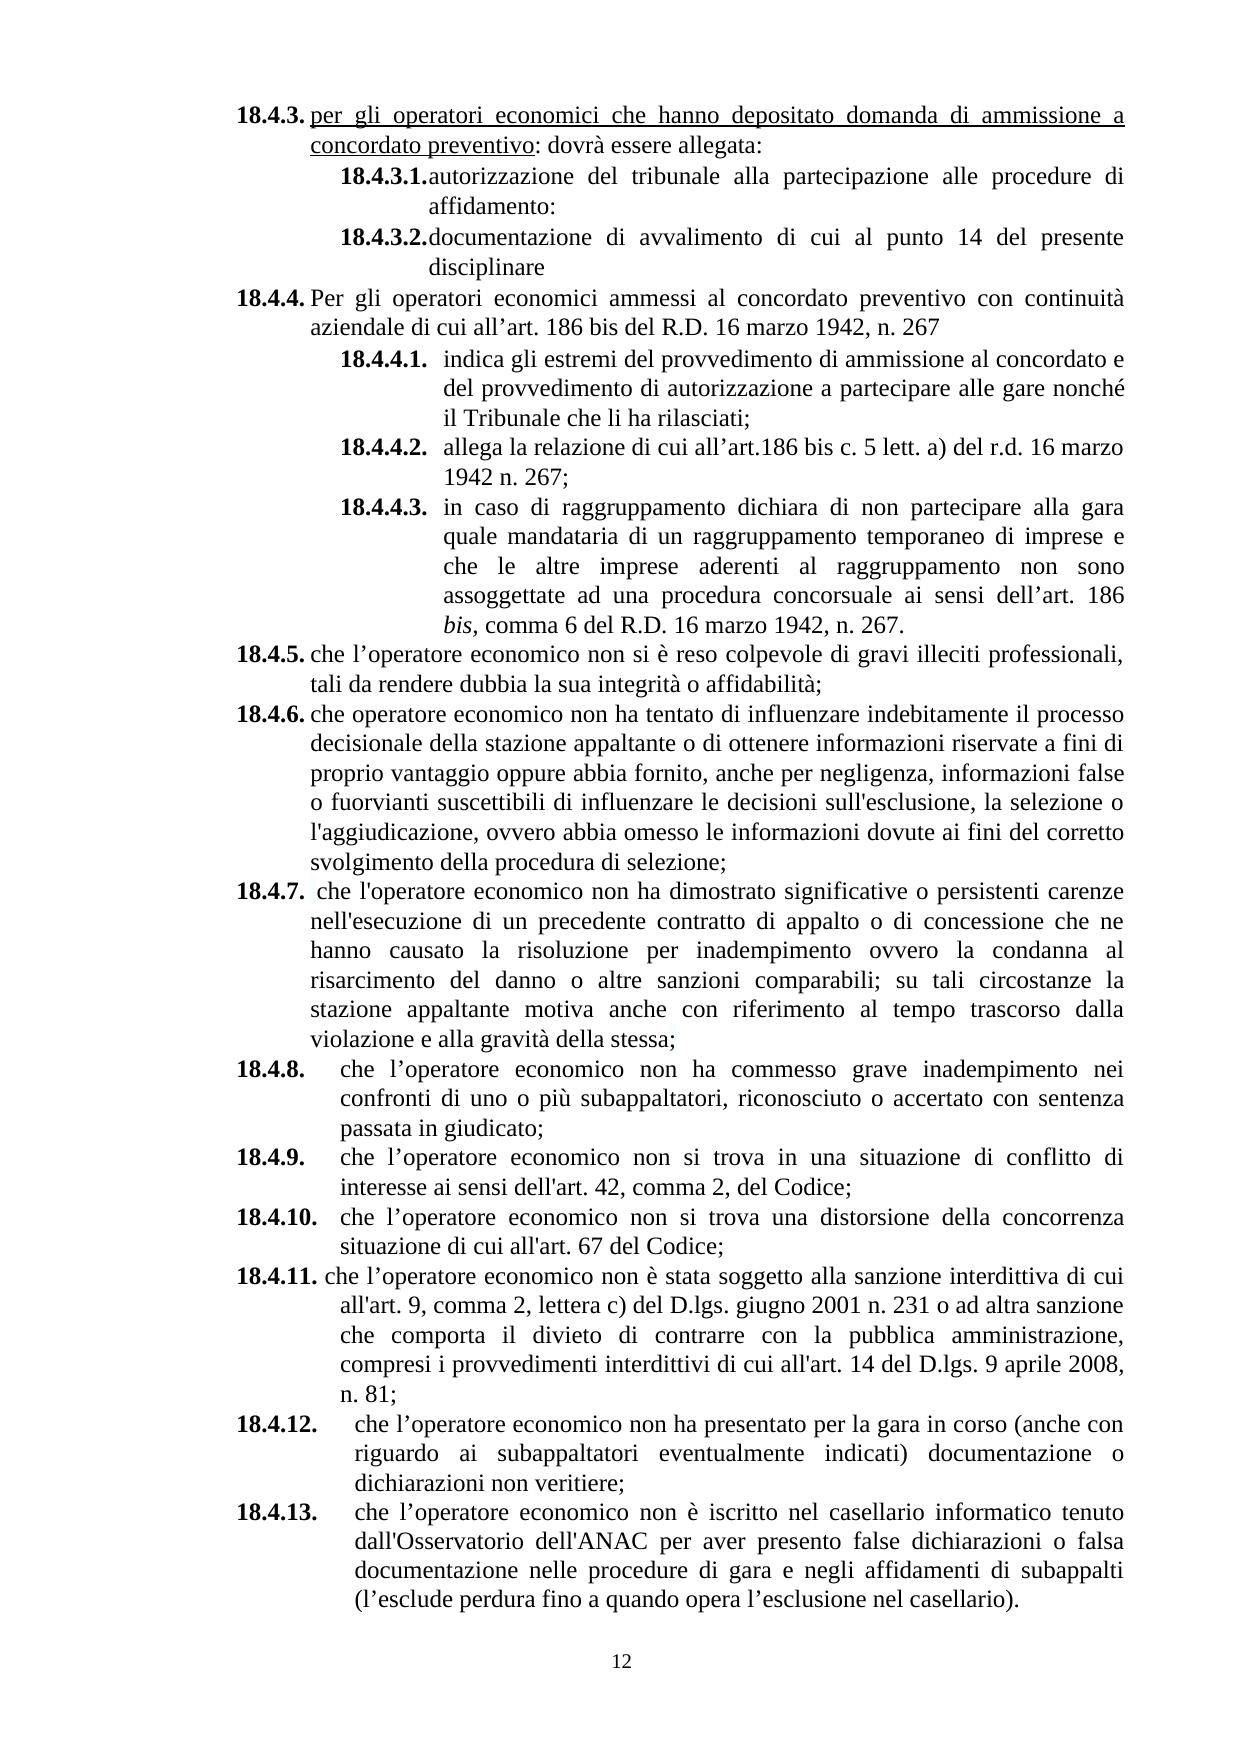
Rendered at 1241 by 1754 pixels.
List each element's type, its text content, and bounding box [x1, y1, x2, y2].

subtitle documentazione di avvalimento di cui al punto 14 del presente disciplinare [340, 222, 1125, 280]
list che l’operatore economico non si trova in una situazione di conflitto di interesse ai sensi dell'art. 42, comma 2, del Codice; [236, 1142, 1125, 1201]
list in caso di raggruppamento dichiara di non partecipare alla gara quale mandataria di un raggruppamento temporaneo di imprese e che le altre imprese aderenti al raggruppamento non sono assoggettate ad una procedura concorsuale ai sensi dell’art. 186 bis, comma 6 del R.D. 16 marzo 1942, n. 267. [340, 492, 1125, 639]
list allega la relazione di cui all’art.186 bis c. 5 lett. a) del r.d. 16 marzo 1942 n. 267; [340, 432, 1125, 491]
list che l’operatore economico non ha presentato per la gara in corso (anche con riguardo ai subappaltatori eventualmente indicati) documentazione o dichiarazioni non veritiere; [236, 1409, 1125, 1497]
list indica gli estremi del provvedimento di ammissione al concordato e del provvedimento di autorizzazione a partecipare alle gare nonché il Tribunale che li ha rilasciati; [340, 344, 1125, 432]
subtitle per gli operatori economici che hanno depositato domanda di ammissione a concordato preventivo: dovrà essere allegata: [236, 100, 1125, 159]
list che operatore economico non ha tentato di influenzare indebitamente il processo decisionale della stazione appaltante o di ottenere informazioni riservate a fini di proprio vantaggio oppure abbia fornito, anche per negligenza, informazioni false o fuorvianti suscettibili di influenzare le decisioni sull'esclusione, la selezione o l'aggiudicazione, ovvero abbia omesso le informazioni dovute ai fini del corretto svolgimento della procedura di selezione; [236, 699, 1125, 875]
subtitle autorizzazione del tribunale alla partecipazione alle procedure di affidamento: [340, 161, 1125, 219]
list che l’operatore economico non si trova una distorsione della concorrenza situazione di cui all'art. 67 del Codice; [236, 1202, 1125, 1260]
list che l’operatore economico non si è reso colpevole di gravi illeciti professionali, tali da rendere dubbia la sua integrità o affidabilità; [236, 639, 1125, 698]
list che l’operatore economico non è stata soggetto alla sanzione interdittiva di cui all'art. 9, comma 2, lettera c) del D.lgs. giugno 2001 n. 231 o ad altra sanzione che comporta il divieto di contrarre con la pubblica amministrazione, compresi i provvedimenti interdittivi di cui all'art. 14 del D.lgs. 9 aprile 2008, n. 81; [236, 1261, 1125, 1408]
list che l’operatore economico non è iscritto nel casellario informatico tenuto dall'Osservatorio dell'ANAC per aver presento false dichiarazioni o falsa documentazione nelle procedure di gara e negli affidamenti di subappalti (l’esclude perdura fino a quando opera l’esclusione nel casellario). [236, 1497, 1125, 1613]
list che l'operatore economico non ha dimostrato significative o persistenti carenze nell'esecuzione di un precedente contratto di appalto o di concessione che ne hanno causato la risoluzione per inadempimento ovvero la condanna al risarcimento del danno o altre sanzioni comparabili; su tali circostanze la stazione appaltante motiva anche con riferimento al tempo trascorso dalla violazione e alla gravità della stessa; [236, 876, 1125, 1053]
subtitle Per gli operatori economici ammessi al concordato preventivo con continuità aziendale di cui all’art. 186 bis del R.D. 16 marzo 1942, n. 267 [236, 283, 1125, 341]
list che l’operatore economico non ha commesso grave inadempimento nei confronti di uno o più subappaltatori, riconosciuto o accertato con sentenza passata in giudicato; [236, 1054, 1125, 1142]
